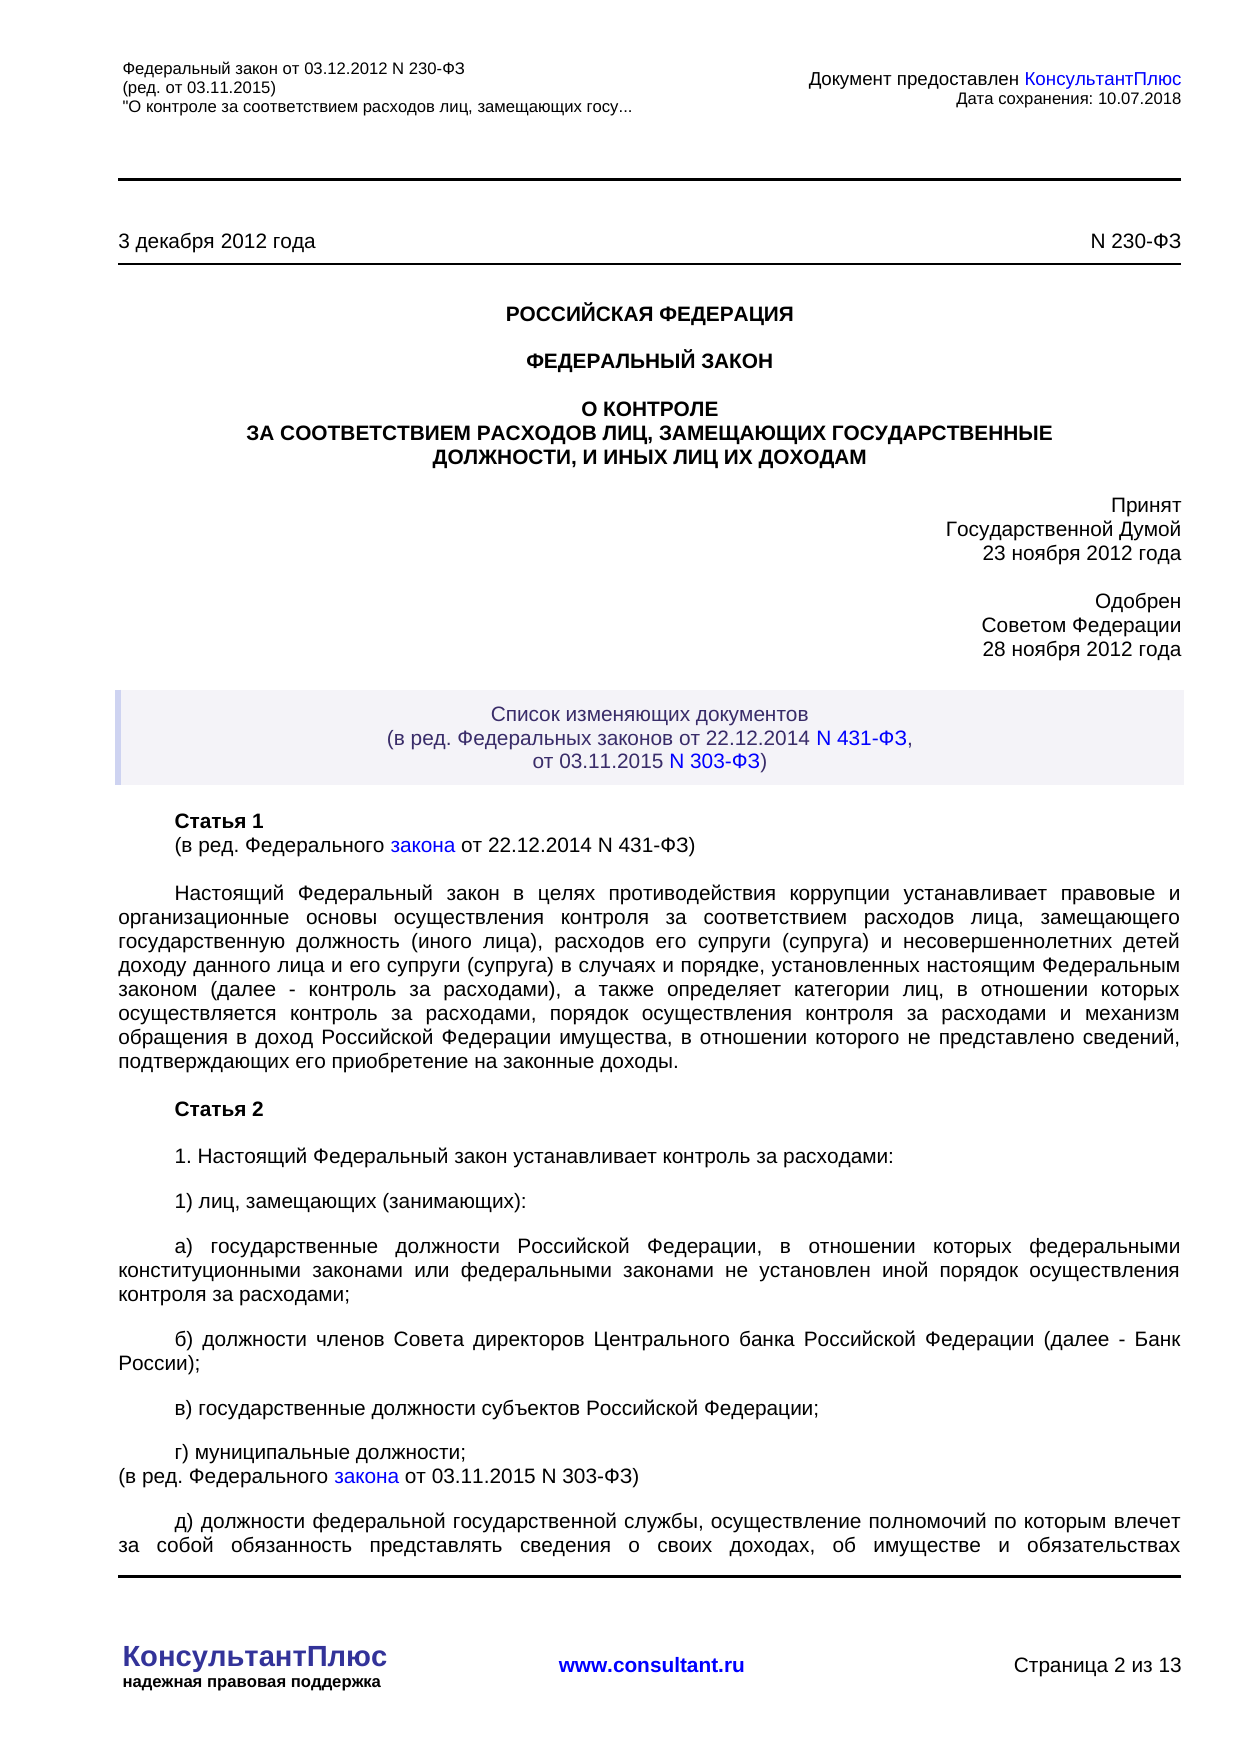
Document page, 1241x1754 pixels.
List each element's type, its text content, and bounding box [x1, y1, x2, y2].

text (в ред. Федерального закона от 22.12.2014 N 431-ФЗ) [118, 833, 1181, 857]
table_header Список изменяющих документов (в ред. Федеральных законов от 22.12.2014 N 431-ФЗ, от 03.11.2015 N 303-ФЗ) [121, 690, 1178, 785]
text Одобрен [118, 589, 1181, 613]
title РОССИЙСКАЯ ФЕДЕРАЦИЯ [118, 301, 1181, 325]
text Советом Федерации [118, 613, 1181, 637]
title О КОНТРОЛЕ [118, 397, 1181, 421]
title Статья 1 [118, 809, 1181, 833]
table_header 3 декабря 2012 года [118, 229, 649, 253]
text Принят [118, 493, 1181, 517]
text 28 ноября 2012 года [118, 637, 1181, 661]
title ЗА СООТВЕТСТВИЕМ РАСХОДОВ ЛИЦ, ЗАМЕЩАЮЩИХ ГОСУДАРСТВЕННЫЕ [118, 421, 1181, 445]
text 1) лиц, замещающих (занимающих): [118, 1189, 1181, 1213]
text 1. Настоящий Федеральный закон устанавливает контроль за расходами: [118, 1144, 1181, 1168]
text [118, 1509, 1181, 1557]
title Статья 2 [118, 1096, 1181, 1120]
text Настоящий Федеральный закон в целях противодействия коррупции устанавливает правовые и организационные основы осуществления контроля за соответствием расходов лица, замещающего государственную должность (иного лица), расходов его супруги (супруга) и несовершеннолетних детей доходу данного лица и его супруги (супруга) в случаях и порядке, установленных настоящим Федеральным законом (далее - контроль за расходами), а также определяет категории лиц, в отношении которых осуществляется контроль за расходами, порядок осуществления контроля за расходами и механизм обращения в доход Российской Федерации имущества, в отношении которого не представлено сведений, подтверждающих его приобретение на законные доходы. [118, 881, 1181, 1072]
text в) государственные должности субъектов Российской Федерации; [118, 1395, 1181, 1419]
text Государственной Думой [118, 517, 1181, 541]
table_header N 230-ФЗ [650, 229, 1181, 253]
text б) должности членов Совета директоров Центрального банка Российской Федерации (далее - Банк России); [118, 1327, 1181, 1374]
title ДОЛЖНОСТИ, И ИНЫХ ЛИЦ ИХ ДОХОДАМ [118, 445, 1181, 469]
text (в ред. Федерального закона от 03.11.2015 N 303-ФЗ) [118, 1464, 1181, 1488]
text г) муниципальные должности; [118, 1440, 1181, 1464]
text 23 ноября 2012 года [118, 541, 1181, 565]
text а) государственные должности Российской Федерации, в отношении которых федеральными конституционными законами или федеральными законами не установлен иной порядок осуществления контроля за расходами; [118, 1234, 1181, 1306]
title ФЕДЕРАЛЬНЫЙ ЗАКОН [118, 349, 1181, 373]
